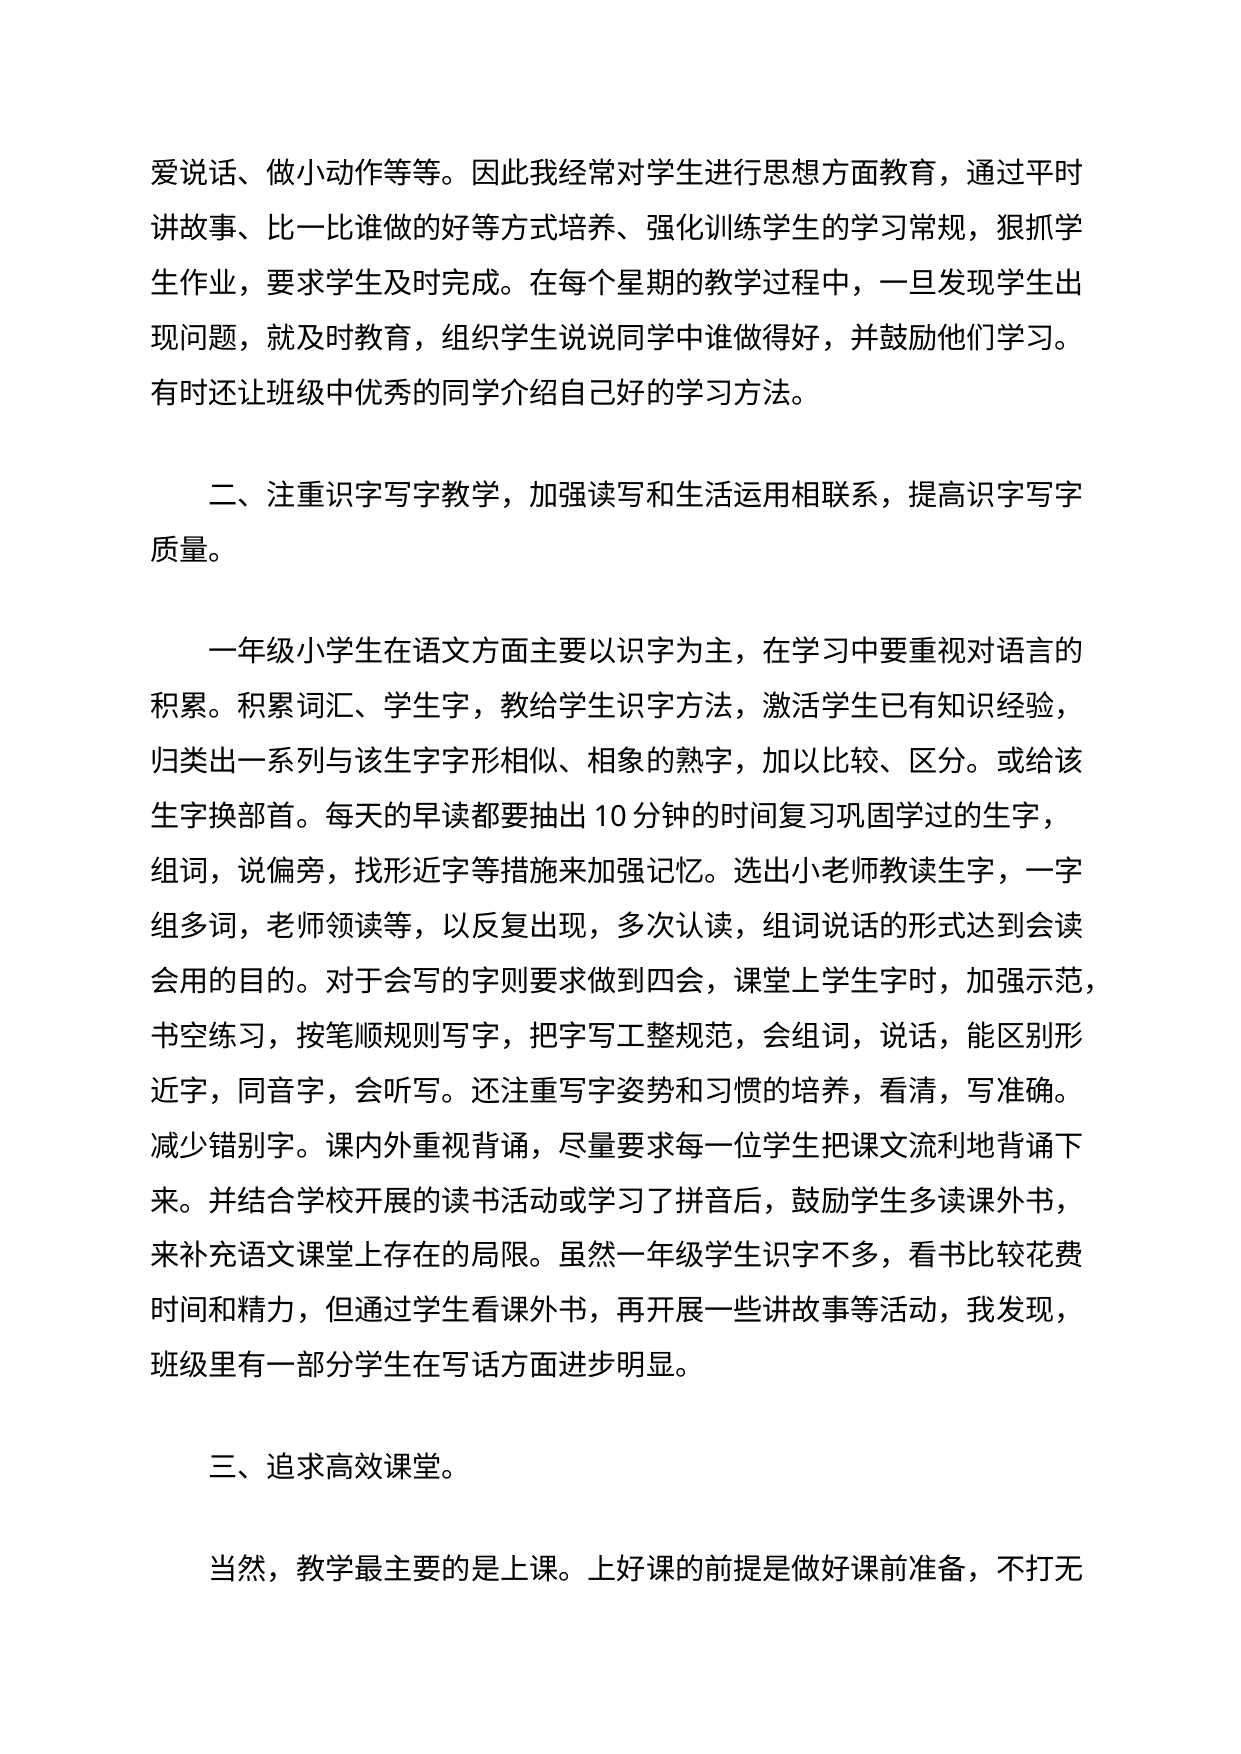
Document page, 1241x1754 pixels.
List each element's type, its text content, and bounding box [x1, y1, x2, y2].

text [150, 150, 1090, 412]
text 一年级小学生在语文方面主要以识字为主，在学习中要重视对语言的积累。积累词汇、学生字，教给学生识字方法，激活学生已有知识经验，归类出一系列与该生字字形相似、相象的熟字，加以比较、区分。或给该生字换部首。每天的早读都要抽出10分钟的时间复习巩固学过的生字，组词，说偏旁，找形近字等措施来加强记忆。选出小老师教读生字，一字组多词，老师领读等，以反复出现，多次认读，组词说话的形式达到会读会用的目的。对于会写的字则要求做到四会，课堂上学生字时，加强示范，书空练习，按笔顺规则写字，把字写工整规范，会组词，说话，能区别形近字，同音字，会听写。还注重写字姿势和习惯的培养，看清，写准确。减少错别字。课内外重视背诵，尽量要求每一位学生把课文流利地背诵下来。并结合学校开展的读书活动或学习了拼音后，鼓励学生多读课外书，来补充语文课堂上存在的局限。虽然一年级学生识字不多，看书比较花费时间和精力，但通过学生看课外书，再开展一些讲故事等活动，我发现，班级里有一部分学生在写话方面进步明显。 [150, 628, 1090, 1384]
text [150, 1545, 1090, 1588]
text 二、注重识字写字教学，加强读写和生活运用相联系，提高识字写字质量。 [150, 471, 1090, 568]
text 三、追求高效课堂。 [150, 1443, 1090, 1486]
